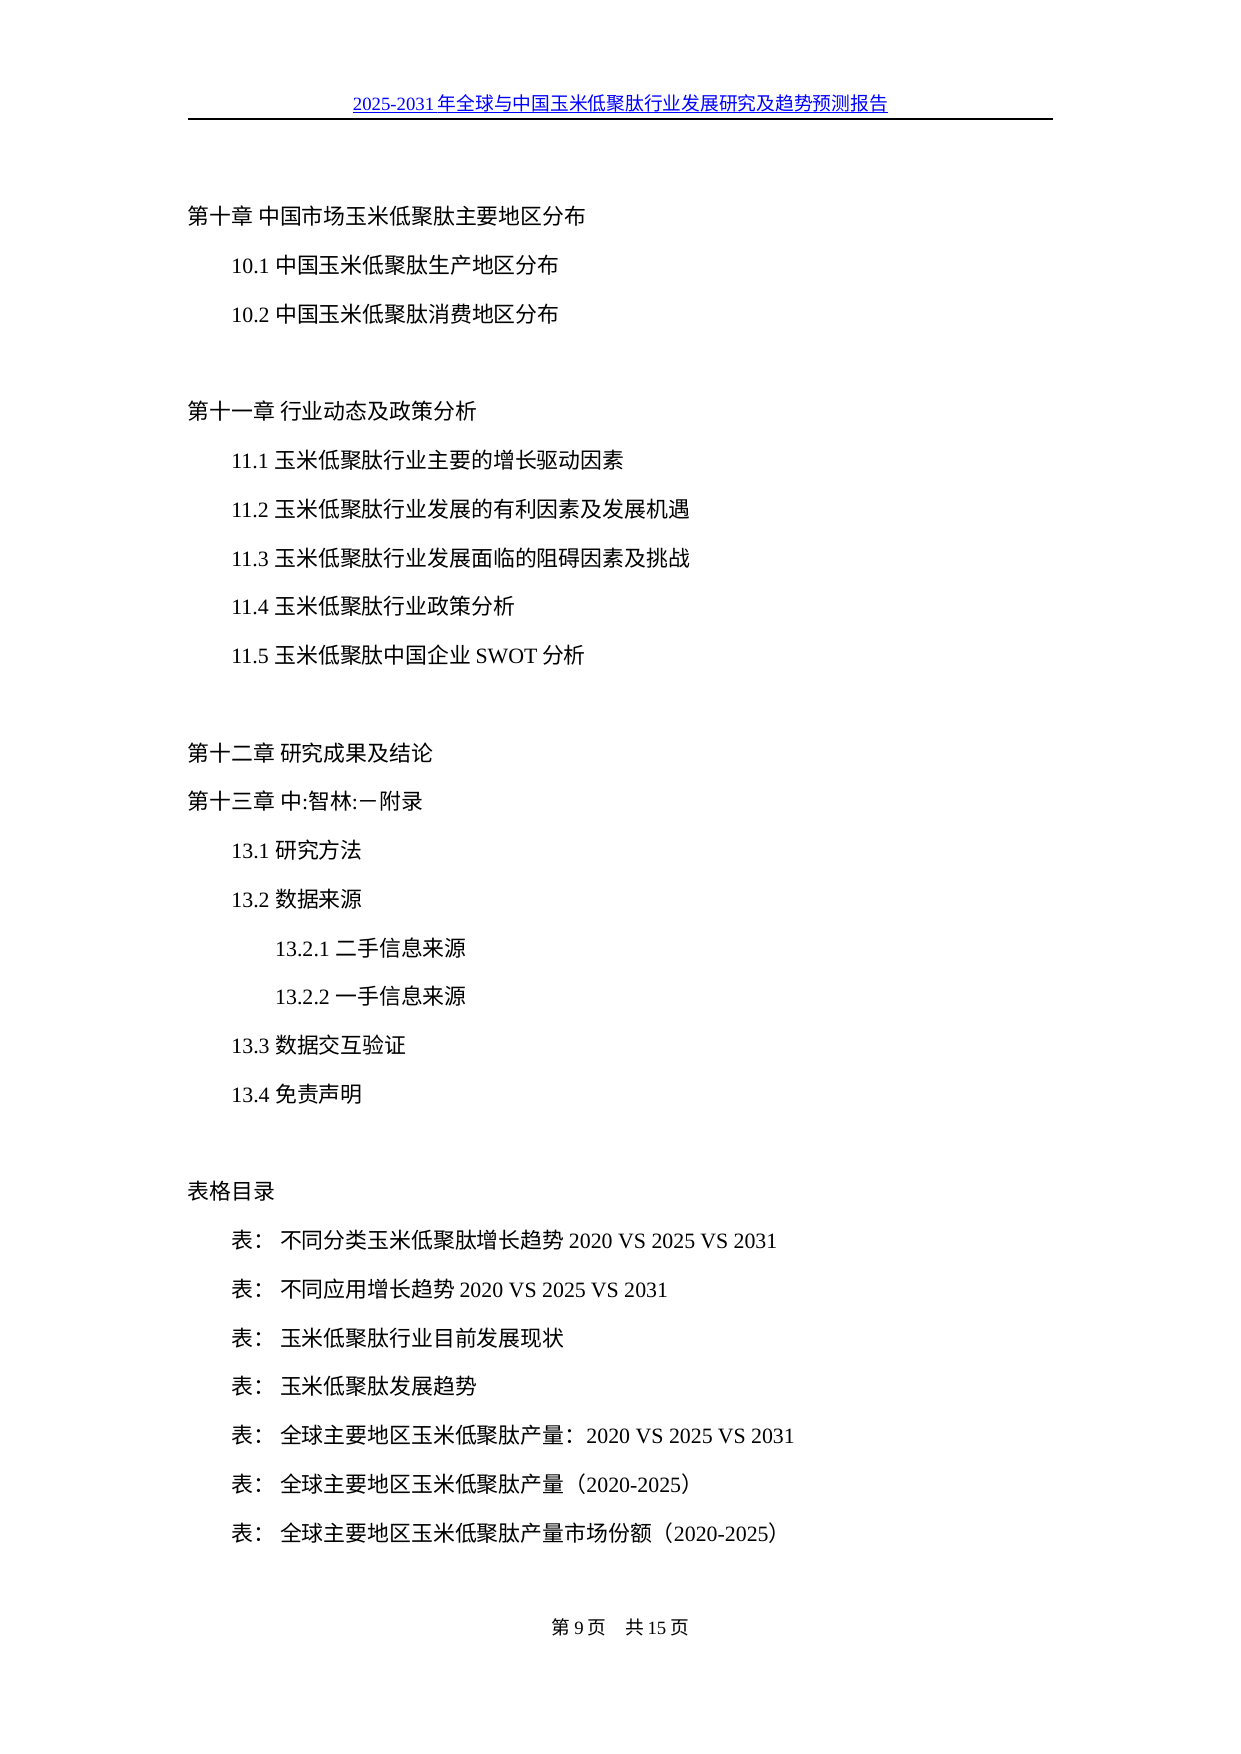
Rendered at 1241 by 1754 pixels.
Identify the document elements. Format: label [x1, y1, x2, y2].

text [187, 150, 1053, 1548]
